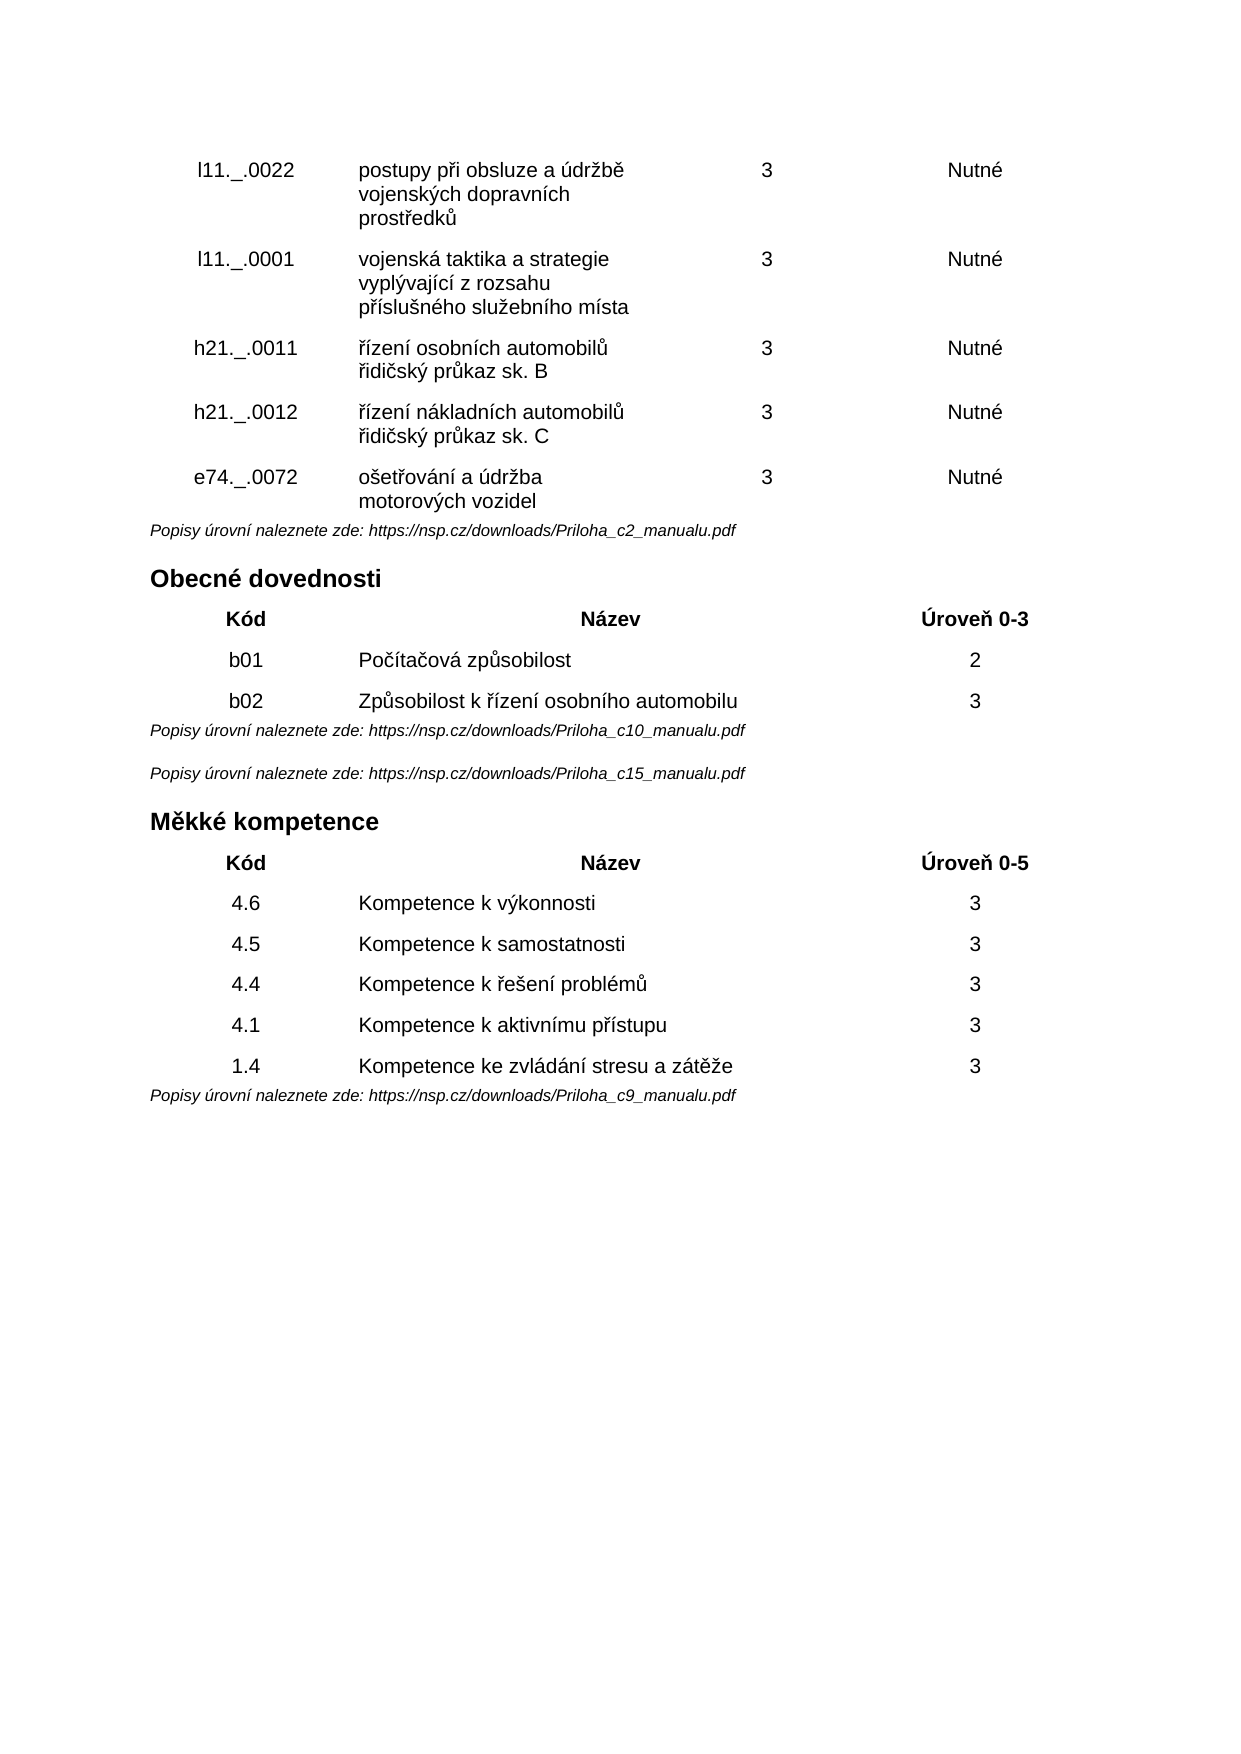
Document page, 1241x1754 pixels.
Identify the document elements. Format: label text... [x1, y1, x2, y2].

table_cell 3 [663, 327, 871, 392]
table_cell 3 [871, 1005, 1079, 1045]
subtitle Obecné dovednosti [150, 564, 1090, 593]
table_cell b02 [142, 680, 350, 721]
table_cell Kompetence k samostatnosti [350, 923, 871, 964]
table_cell řízení nákladních automobilů řidičský průkaz sk. C [350, 392, 662, 456]
table_cell 3 [871, 923, 1079, 964]
table_cell 4.6 [142, 883, 350, 923]
table_cell vojenská taktika a strategie vyplývající z rozsahu příslušného služebního místa [350, 239, 662, 327]
table_cell 3 [871, 883, 1079, 923]
table_header Název [350, 599, 871, 639]
table_cell 4.4 [142, 964, 350, 1004]
table_cell h21._.0012 [142, 392, 350, 456]
table_cell Nutné [871, 239, 1079, 327]
table_cell Nutné [871, 392, 1079, 456]
table_cell řízení osobních automobilů řidičský průkaz sk. B [350, 327, 662, 392]
table_cell 3 [663, 239, 871, 327]
table_cell Kompetence k aktivnímu přístupu [350, 1005, 871, 1045]
table_cell l11._.0022 [142, 150, 350, 238]
text Popisy úrovní naleznete zde: https://nsp.cz/downloads/Priloha_c9_manualu.pdf [150, 1086, 1090, 1105]
table_cell 3 [871, 964, 1079, 1004]
table_cell ošetřování a údržba motorových vozidel [350, 456, 662, 521]
table_cell Kompetence ke zvládání stresu a zátěže [350, 1045, 871, 1086]
table_cell 4.1 [142, 1005, 350, 1045]
text Popisy úrovní naleznete zde: https://nsp.cz/downloads/Priloha_c2_manualu.pdf [150, 521, 1090, 540]
text Popisy úrovní naleznete zde: https://nsp.cz/downloads/Priloha_c15_manualu.pdf [150, 764, 1090, 783]
table_cell Nutné [871, 150, 1079, 238]
table_cell Počítačová způsobilost [350, 640, 871, 680]
table_header Název [350, 842, 871, 883]
table_cell Kompetence k výkonnosti [350, 883, 871, 923]
table_cell Nutné [871, 327, 1079, 392]
table_cell 4.5 [142, 923, 350, 964]
table_cell l11._.0001 [142, 239, 350, 327]
table_header Úroveň 0-3 [871, 599, 1079, 639]
table_cell 1.4 [142, 1045, 350, 1086]
table_cell 3 [871, 680, 1079, 721]
subtitle Měkké kompetence [150, 807, 1090, 836]
table_cell 2 [871, 640, 1079, 680]
table_cell Kompetence k řešení problémů [350, 964, 871, 1004]
table_header Kód [142, 599, 350, 639]
table_header Úroveň 0-5 [871, 842, 1079, 883]
table_header Kód [142, 842, 350, 883]
text Popisy úrovní naleznete zde: https://nsp.cz/downloads/Priloha_c10_manualu.pdf [150, 721, 1090, 740]
table_cell 3 [871, 1045, 1079, 1086]
table_cell 3 [663, 392, 871, 456]
table_cell Způsobilost k řízení osobního automobilu [350, 680, 871, 721]
table_cell b01 [142, 640, 350, 680]
table_cell postupy při obsluze a údržbě vojenských dopravních prostředků [350, 150, 662, 238]
table_cell 3 [663, 456, 871, 521]
table_cell Nutné [871, 456, 1079, 521]
table_cell 3 [663, 150, 871, 238]
table_cell e74._.0072 [142, 456, 350, 521]
table_cell h21._.0011 [142, 327, 350, 392]
